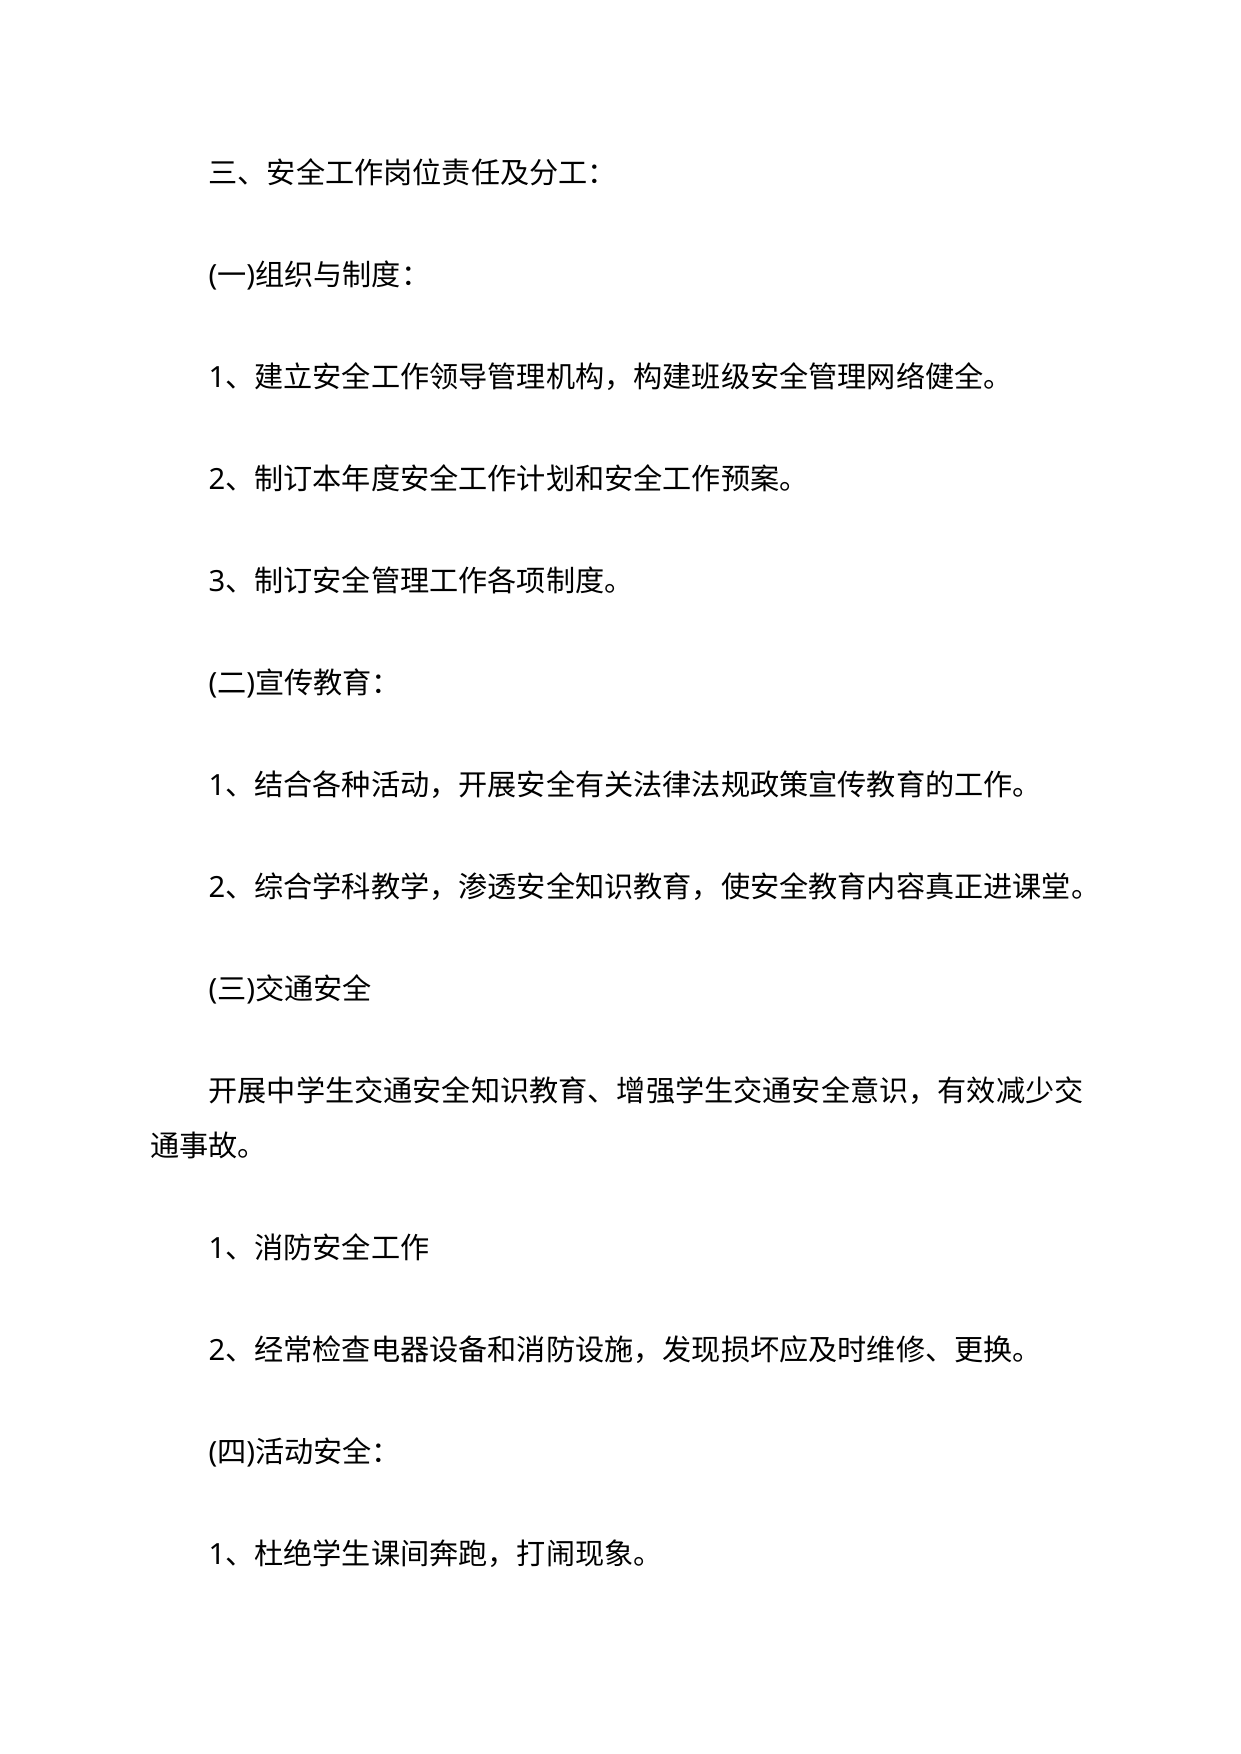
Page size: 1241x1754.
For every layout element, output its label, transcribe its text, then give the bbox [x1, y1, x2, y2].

text 2、制订本年度安全工作计划和安全工作预案。 [150, 456, 1090, 498]
text 3、制订安全管理工作各项制度。 [150, 558, 1090, 600]
text (一)组织与制度： [150, 252, 1090, 294]
text 1、消防安全工作 [150, 1224, 1090, 1267]
text (二)宣传教育： [150, 660, 1090, 702]
text 1、建立安全工作领导管理机构，构建班级安全管理网络健全。 [150, 354, 1090, 396]
text (三)交通安全 [150, 966, 1090, 1008]
text 2、经常检查电器设备和消防设施，发现损坏应及时维修、更换。 [150, 1326, 1090, 1369]
text 1、杜绝学生课间奔跑，打闹现象。 [150, 1530, 1090, 1573]
text 2、综合学科教学，渗透安全知识教育，使安全教育内容真正进课堂。 [150, 864, 1090, 906]
text 1、结合各种活动，开展安全有关法律法规政策宣传教育的工作。 [150, 762, 1090, 804]
text (四)活动安全： [150, 1428, 1090, 1471]
text 开展中学生交通安全知识教育、增强学生交通安全意识，有效减少交通事故。 [150, 1068, 1090, 1165]
text 三、安全工作岗位责任及分工： [150, 150, 1090, 192]
